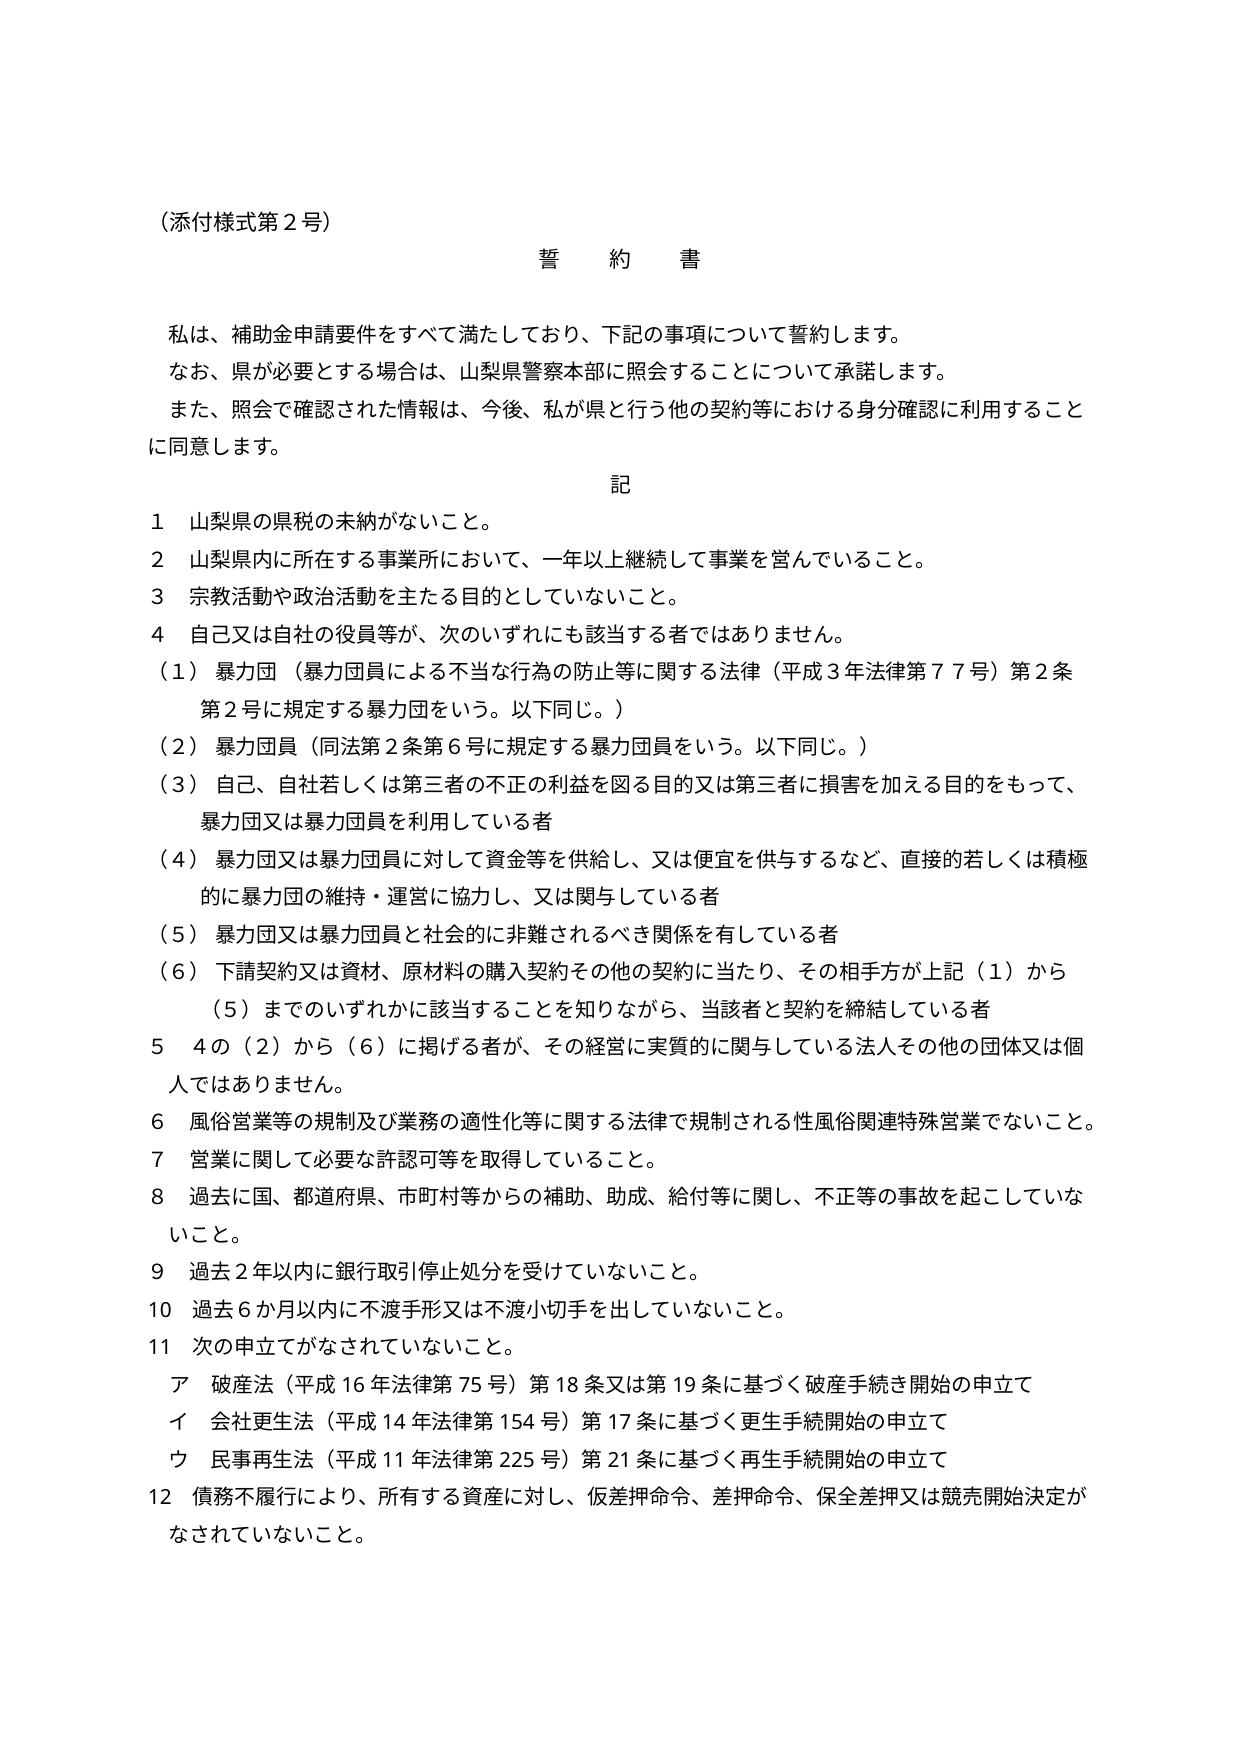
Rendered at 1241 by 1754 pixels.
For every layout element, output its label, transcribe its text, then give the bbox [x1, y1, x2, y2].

text ９ 過去２年以内に銀行取引停止処分を受けていないこと。 [148, 1252, 1092, 1289]
text （４） 暴力団又は暴力団員に対して資金等を供給し、又は便宜を供与するなど、直接的若しくは積極的に暴力団の維持・運営に協力し、又は関与している者 [148, 839, 1092, 914]
text ８ 過去に国、都道府県、市町村等からの補助、助成、給付等に関し、不正等の事故を起こしていないこと。 [148, 1177, 1092, 1252]
text 私は、補助金申請要件をすべて満たしており、下記の事項について誓約します。 [148, 314, 1092, 352]
text イ 会社更生法（平成 14 年法律第 154 号）第 17 条に基づく更生手続開始の申立て [148, 1402, 1092, 1439]
text ６ 風俗営業等の規制及び業務の適性化等に関する法律で規制される性風俗関連特殊営業でないこと。 [148, 1102, 1092, 1139]
text ア 破産法（平成 16 年法律第 75 号）第 18 条又は第 19 条に基づく破産手続き開始の申立て [169, 1364, 1092, 1402]
text （３） 自己、自社若しくは第三者の不正の利益を図る目的又は第三者に損害を加える目的をもって、暴力団又は暴力団員を利用している者 [148, 764, 1092, 839]
text ４ 自己又は自社の役員等が、次のいずれにも該当する者ではありません。 [148, 614, 1092, 652]
text ７ 営業に関して必要な許認可等を取得していること。 [148, 1139, 1092, 1177]
text １ 山梨県の県税の未納がないこと。 [148, 502, 1092, 539]
text （５） 暴力団又は暴力団員と社会的に非難されるべき関係を有している者 [148, 914, 1092, 952]
text 12 債務不履行により、所有する資産に対し、仮差押命令、差押命令、保全差押又は競売開始決定がなされていないこと。 [148, 1477, 1092, 1552]
text ５ ４の（２）から（６）に掲げる者が、その経営に実質的に関与している法人その他の団体又は個人ではありません。 [148, 1027, 1092, 1102]
text ２ 山梨県内に所在する事業所において、一年以上継続して事業を営んでいること。 [148, 539, 1092, 577]
text （２） 暴力団員（同法第２条第６号に規定する暴力団員をいう。以下同じ。） [148, 727, 1092, 764]
subtitle 記 [148, 464, 1092, 502]
text ウ 民事再生法（平成 11 年法律第 225 号）第 21 条に基づく再生手続開始の申立て [148, 1439, 1092, 1477]
text 10 過去６か月以内に不渡手形又は不渡小切手を出していないこと。 [148, 1289, 1092, 1327]
text （添付様式第２号） [148, 202, 1092, 239]
text なお、県が必要とする場合は、山梨県警察本部に照会することについて承諾します。 [148, 352, 1092, 389]
text ３ 宗教活動や政治活動を主たる目的としていないこと。 [148, 577, 1092, 614]
text （６） 下請契約又は資材、原材料の購入契約その他の契約に当たり、その相手方が上記（１）から（５）までのいずれかに該当することを知りながら、当該者と契約を締結している者 [148, 952, 1092, 1027]
text （１） 暴力団 （暴力団員による不当な行為の防止等に関する法律（平成３年法律第７７号）第２条第２号に規定する暴力団をいう。以下同じ。） [148, 652, 1092, 727]
text 誓 約 書 [148, 239, 1092, 277]
text また、照会で確認された情報は、今後、私が県と行う他の契約等における身分確認に利用することに同意します。 [148, 389, 1092, 464]
text 11 次の申立てがなされていないこと。 [148, 1327, 1092, 1364]
